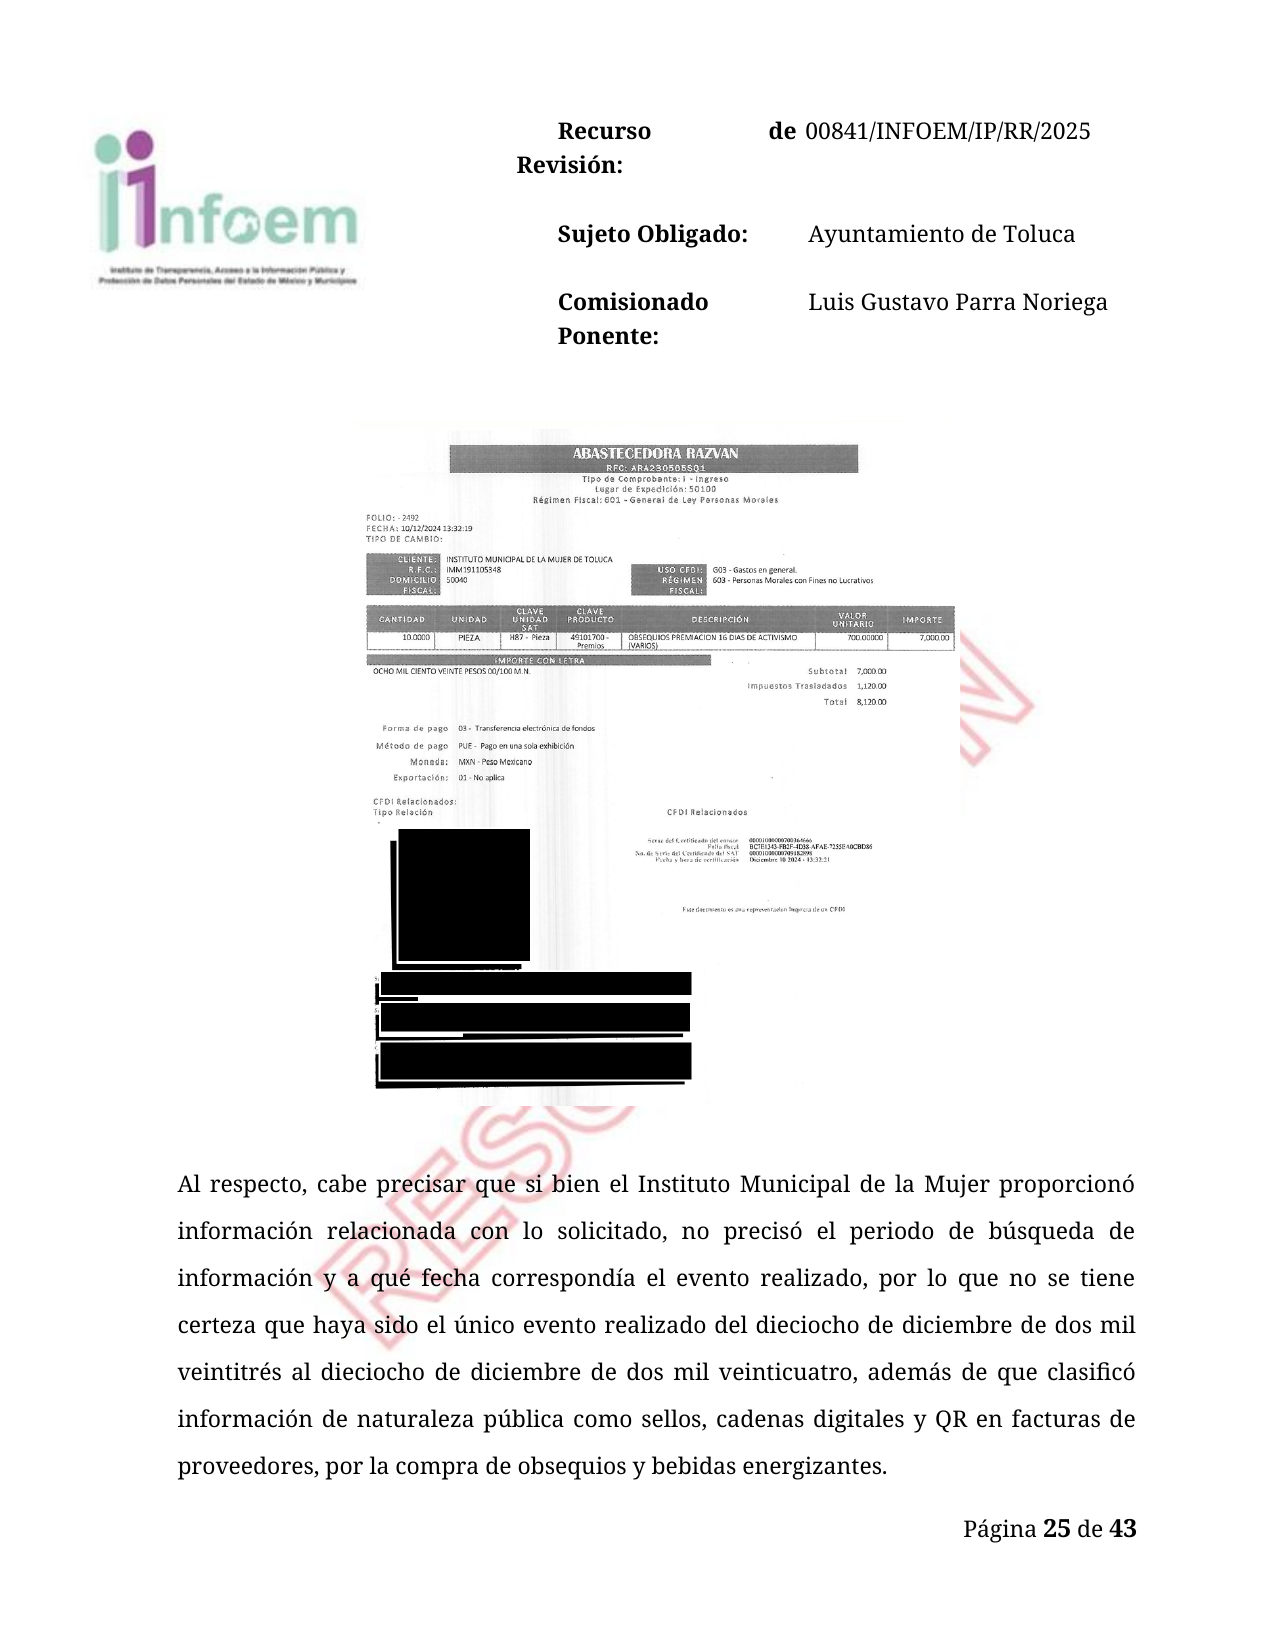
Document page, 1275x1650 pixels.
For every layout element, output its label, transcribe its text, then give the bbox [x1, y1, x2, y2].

text Al respecto, cabe precisar que si bien el Instituto Municipal de la Mujer proporcionó información relacionada con lo solicitado, no precisó el periodo de búsqueda de información y a qué fecha correspondía el evento realizado, por lo que no se tiene certeza que haya sido el único evento realizado del dieciocho de diciembre de dos mil veintitrés al dieciocho de diciembre de dos mil veinticuatro, además de que clasificó información de naturaleza pública como sellos, cadenas digitales y QR en facturas de proveedores, por la compra de obsequios y bebidas energizantes. [177, 1168, 1137, 1481]
picture [0, 65, 1275, 1650]
